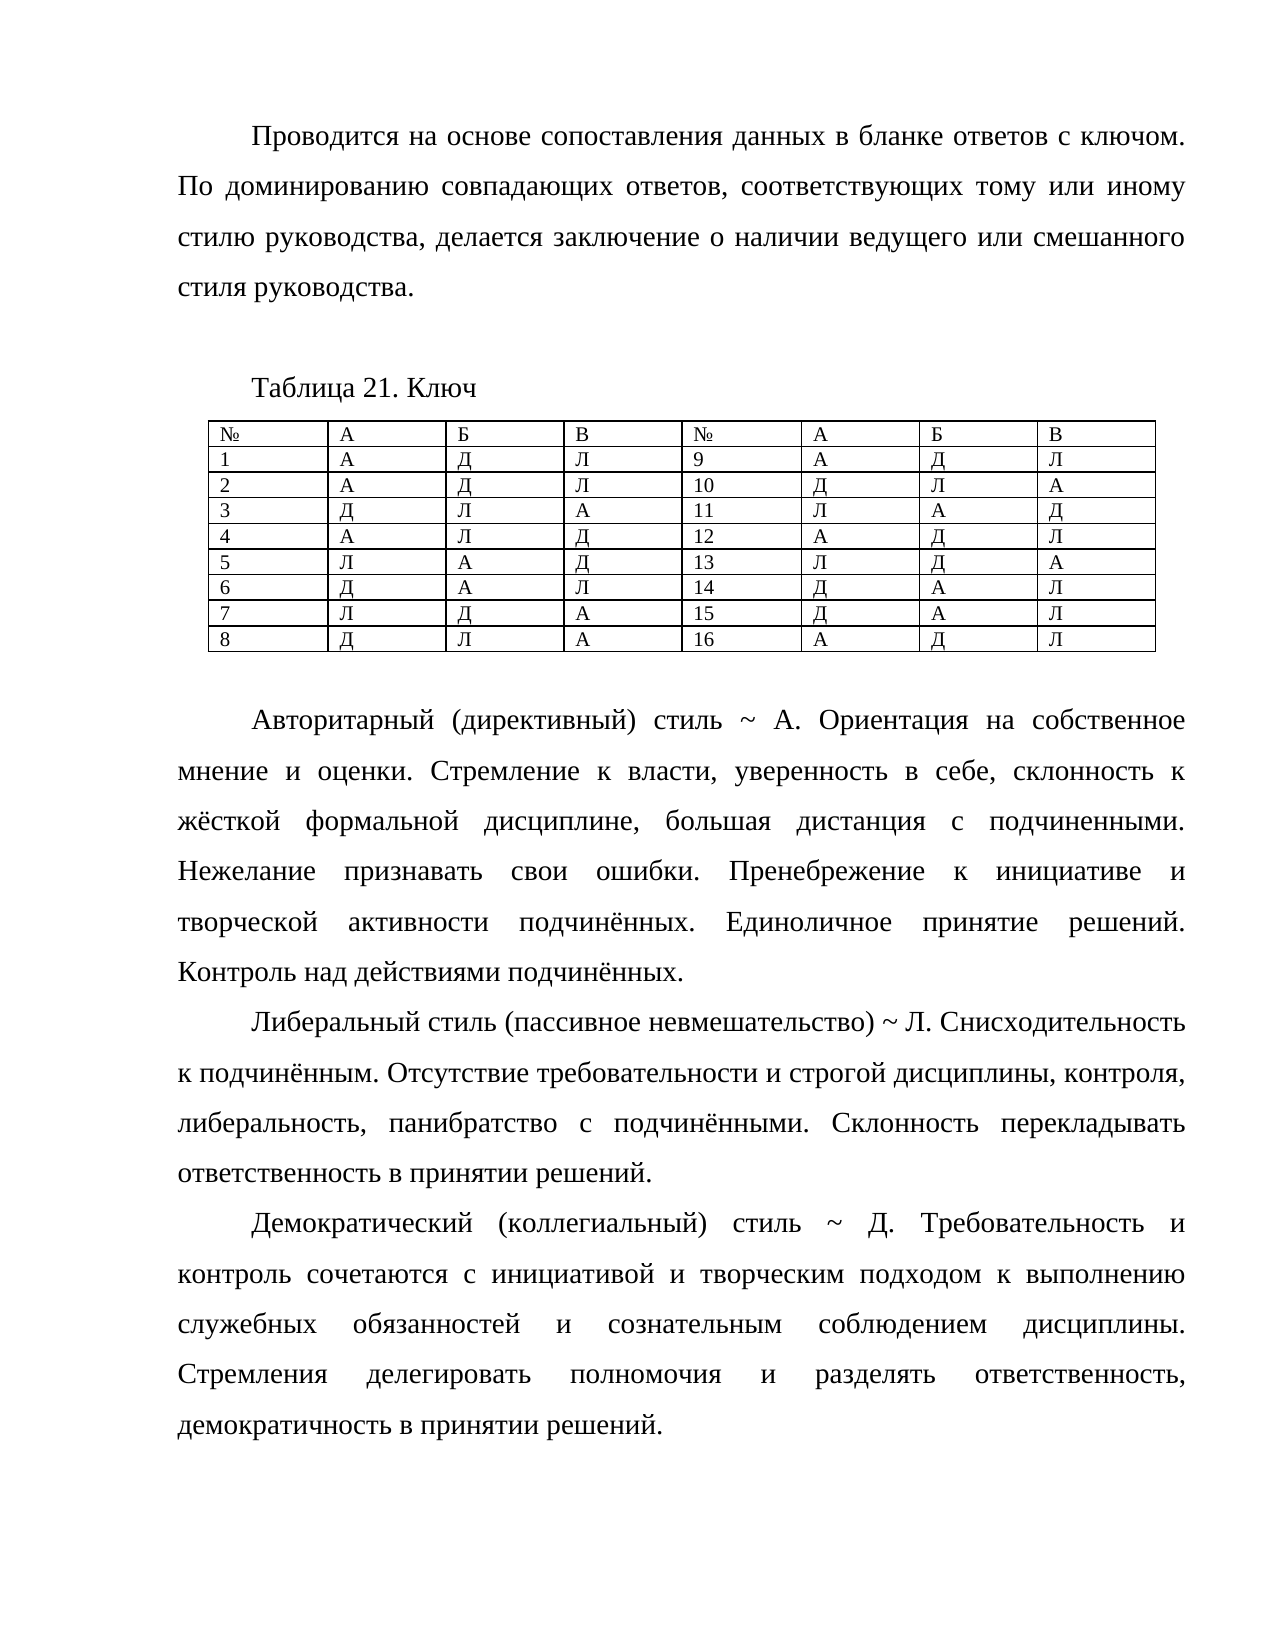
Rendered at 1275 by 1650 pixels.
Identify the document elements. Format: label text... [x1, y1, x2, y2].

table_cell Л [802, 550, 919, 574]
table_header В [1038, 422, 1155, 446]
table_cell 4 [209, 524, 327, 548]
table_cell 10 [683, 473, 801, 497]
table_header А [802, 422, 919, 446]
table_cell 7 [209, 601, 327, 625]
table_cell Л [1038, 447, 1155, 471]
table_cell Л [1038, 601, 1155, 625]
table_cell 13 [683, 550, 801, 574]
table_cell Л [1038, 575, 1155, 599]
table_cell Д [447, 473, 563, 497]
table_cell Л [565, 575, 681, 599]
table_cell Д [1038, 498, 1155, 522]
table_cell Л [329, 601, 445, 625]
table_cell А [920, 601, 1037, 625]
table_header № [683, 422, 801, 446]
table_cell Л [447, 498, 563, 522]
table_cell Д [920, 550, 1037, 574]
table_cell А [802, 447, 919, 471]
text Таблица 21. Ключ [177, 370, 1186, 403]
table_cell Д [565, 550, 681, 574]
table_cell А [1038, 473, 1155, 497]
table_cell А [565, 627, 681, 651]
table_cell А [447, 550, 563, 574]
table_cell 1 [209, 447, 327, 471]
table_cell А [329, 447, 445, 471]
table_cell 2 [209, 473, 327, 497]
table_cell Д [565, 524, 681, 548]
table_cell Д [329, 627, 445, 651]
table_cell 9 [683, 447, 801, 471]
table_cell А [329, 473, 445, 497]
table_cell Л [1038, 524, 1155, 548]
table_cell А [802, 627, 919, 651]
table_cell Л [565, 447, 681, 471]
table_header В [565, 422, 681, 446]
table_cell 16 [683, 627, 801, 651]
table_header № [209, 422, 327, 446]
table_header Б [447, 422, 563, 446]
table_cell Д [447, 447, 563, 471]
table_cell Л [565, 473, 681, 497]
table_cell 15 [683, 601, 801, 625]
table_cell А [565, 601, 681, 625]
text Авторитарный (директивный) стиль ~ А. Ориентация на собственное мнение и оценки. Стремление к власти, уверенность в себе, склонность к жёсткой формальной дисциплине, большая дистанция с подчиненными. Нежелание признавать свои ошибки. Пренебрежение к инициативе и творческой активности подчинённых. Единоличное принятие решений. Контроль над действиями подчинённых. [177, 702, 1186, 988]
table_cell А [920, 498, 1037, 522]
table_cell Л [920, 473, 1037, 497]
table_cell 11 [683, 498, 801, 522]
text Демократический (коллегиальный) стиль ~ Д. Требовательность и контроль сочетаются с инициативой и творческим подходом к выполнению служебных обязанностей и сознательным соблюдением дисциплины. Стремления делегировать полномочия и разделять ответственность, демократичность в принятии решений. [177, 1206, 1186, 1440]
table_cell Д [447, 601, 563, 625]
table_header А [329, 422, 445, 446]
table_cell 8 [209, 627, 327, 651]
table_cell Д [802, 473, 919, 497]
table_cell Д [920, 447, 1037, 471]
table_cell Л [1038, 627, 1155, 651]
table_cell А [802, 524, 919, 548]
table_cell Д [329, 498, 445, 522]
table_cell Л [447, 627, 563, 651]
table_cell А [565, 498, 681, 522]
table_cell Д [329, 575, 445, 599]
table_cell А [920, 575, 1037, 599]
table_cell Л [447, 524, 563, 548]
table_cell 3 [209, 498, 327, 522]
table_cell 12 [683, 524, 801, 548]
table_cell 5 [209, 550, 327, 574]
table_cell 14 [683, 575, 801, 599]
table_cell А [329, 524, 445, 548]
table_cell Л [329, 550, 445, 574]
table_cell Д [802, 575, 919, 599]
table_cell Л [802, 498, 919, 522]
text Либеральный стиль (пассивное невмешательство) ~ Л. Снисходительность к подчинённым. Отсутствие требовательности и строгой дисциплины, контроля, либеральность, панибратство с подчинёнными. Склонность перекладывать ответственность в принятии решений. [177, 1004, 1186, 1189]
table_cell Д [920, 627, 1037, 651]
table_cell 6 [209, 575, 327, 599]
table_header Б [920, 422, 1037, 446]
table_cell А [1038, 550, 1155, 574]
table_cell А [447, 575, 563, 599]
text Проводится на основе сопоставления данных в бланке ответов с ключом. По доминированию совпадающих ответов, соответствующих тому или иному стилю руководства, делается заключение о наличии ведущего или смешанного стиля руководства. [177, 118, 1186, 303]
table_cell Д [802, 601, 919, 625]
table_cell Д [920, 524, 1037, 548]
